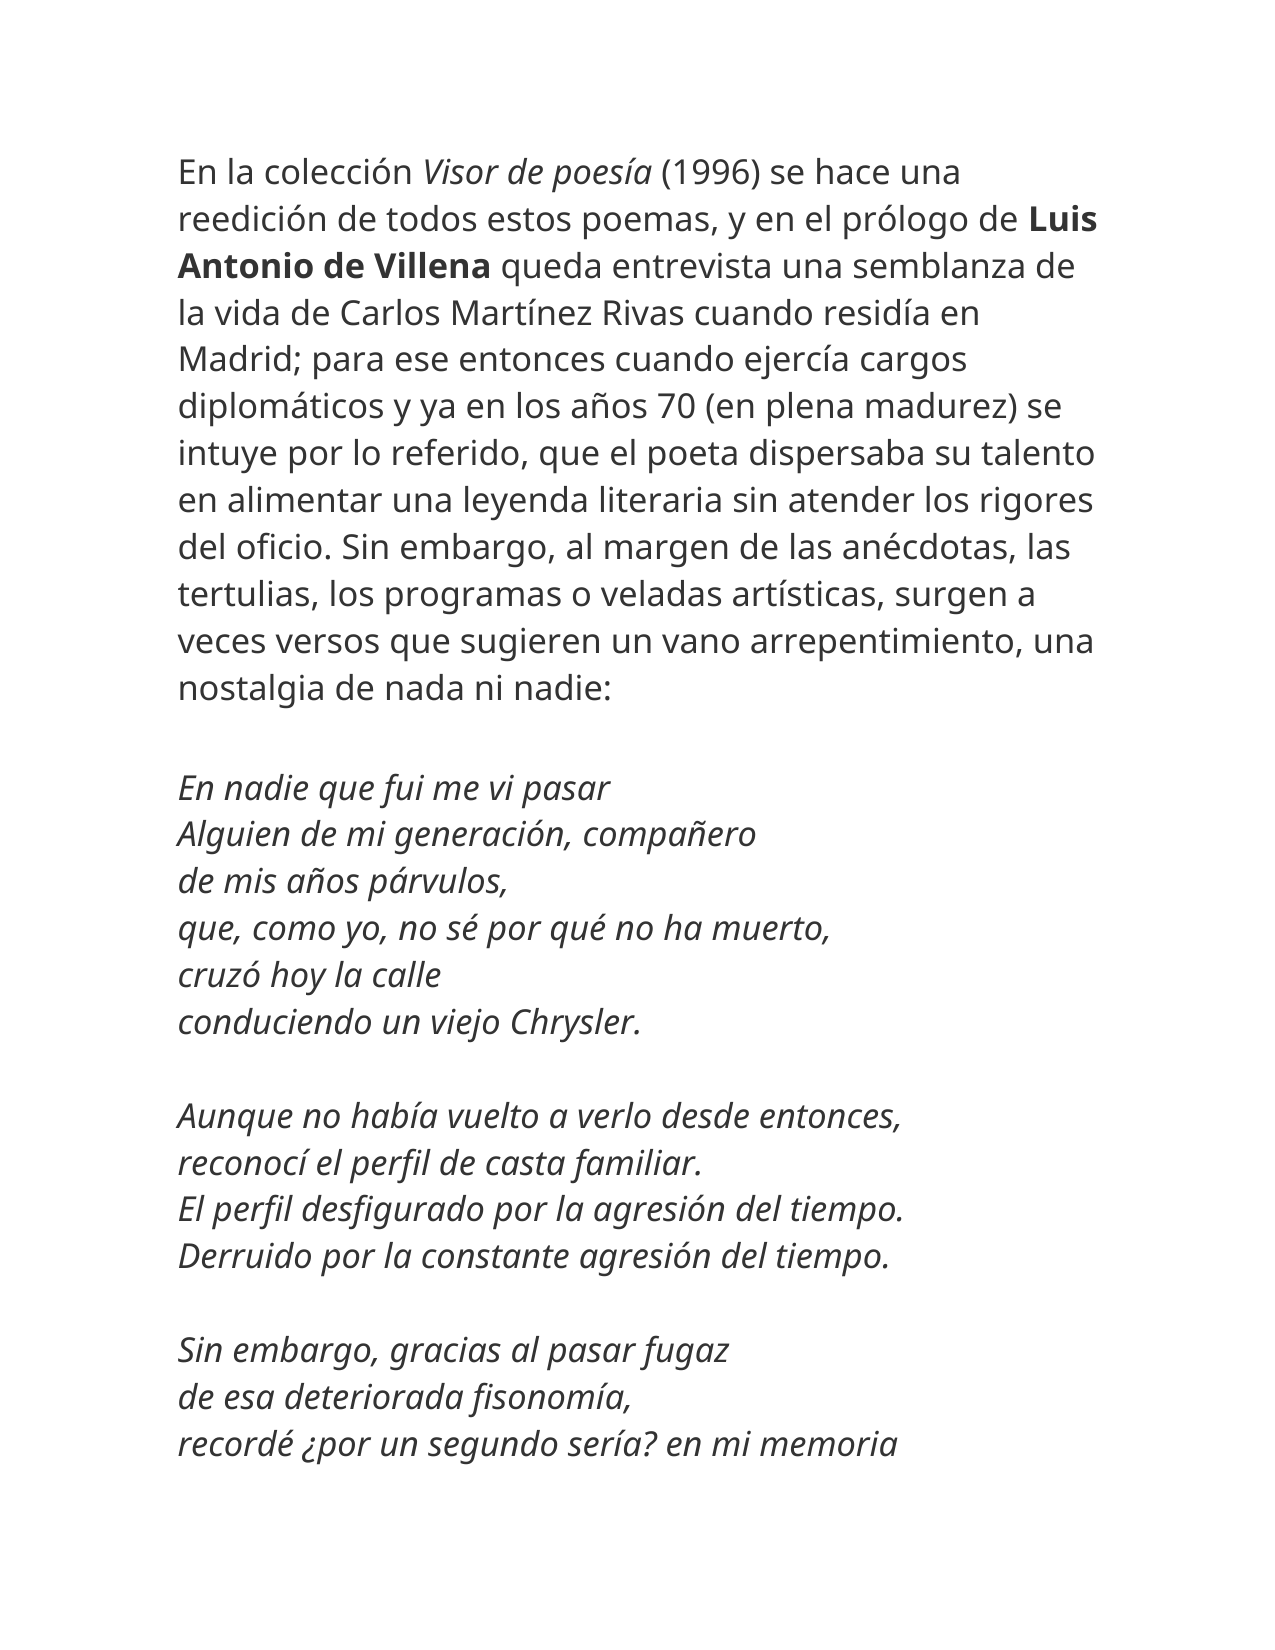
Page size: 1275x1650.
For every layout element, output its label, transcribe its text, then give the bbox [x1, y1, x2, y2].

text En nadie que fui me vi pasar Alguien de mi generación, compañero de mis años párvulos, que, como yo, no sé por qué no ha muerto, cruzó hoy la calle conduciendo un viejo Chrysler. [177, 763, 1098, 1044]
text En la colección Visor de poesía (1996) se hace una reedición de todos estos poemas, y en el prólogo de Luis Antonio de Villena queda entrevista una semblanza de la vida de Carlos Martínez Rivas cuando residía en Madrid; para ese entonces cuando ejercía cargos diplomáticos y ya en los años 70 (en plena madurez) se intuye por lo referido, que el poeta dispersaba su talento en alimentar una leyenda literaria sin atender los rigores del oficio. Sin embargo, al margen de las anécdotas, las tertulias, los programas o veladas artísticas, surgen a veces versos que sugieren un vano arrepentimiento, una nostalgia de nada ni nadie: [177, 148, 1098, 710]
text Aunque no había vuelto a verlo desde entonces, reconocí el perfil de casta familiar. El perfil desfigurado por la agresión del tiempo. Derruido por la constante agresión del tiempo. [177, 1044, 1098, 1279]
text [177, 1279, 1098, 1466]
